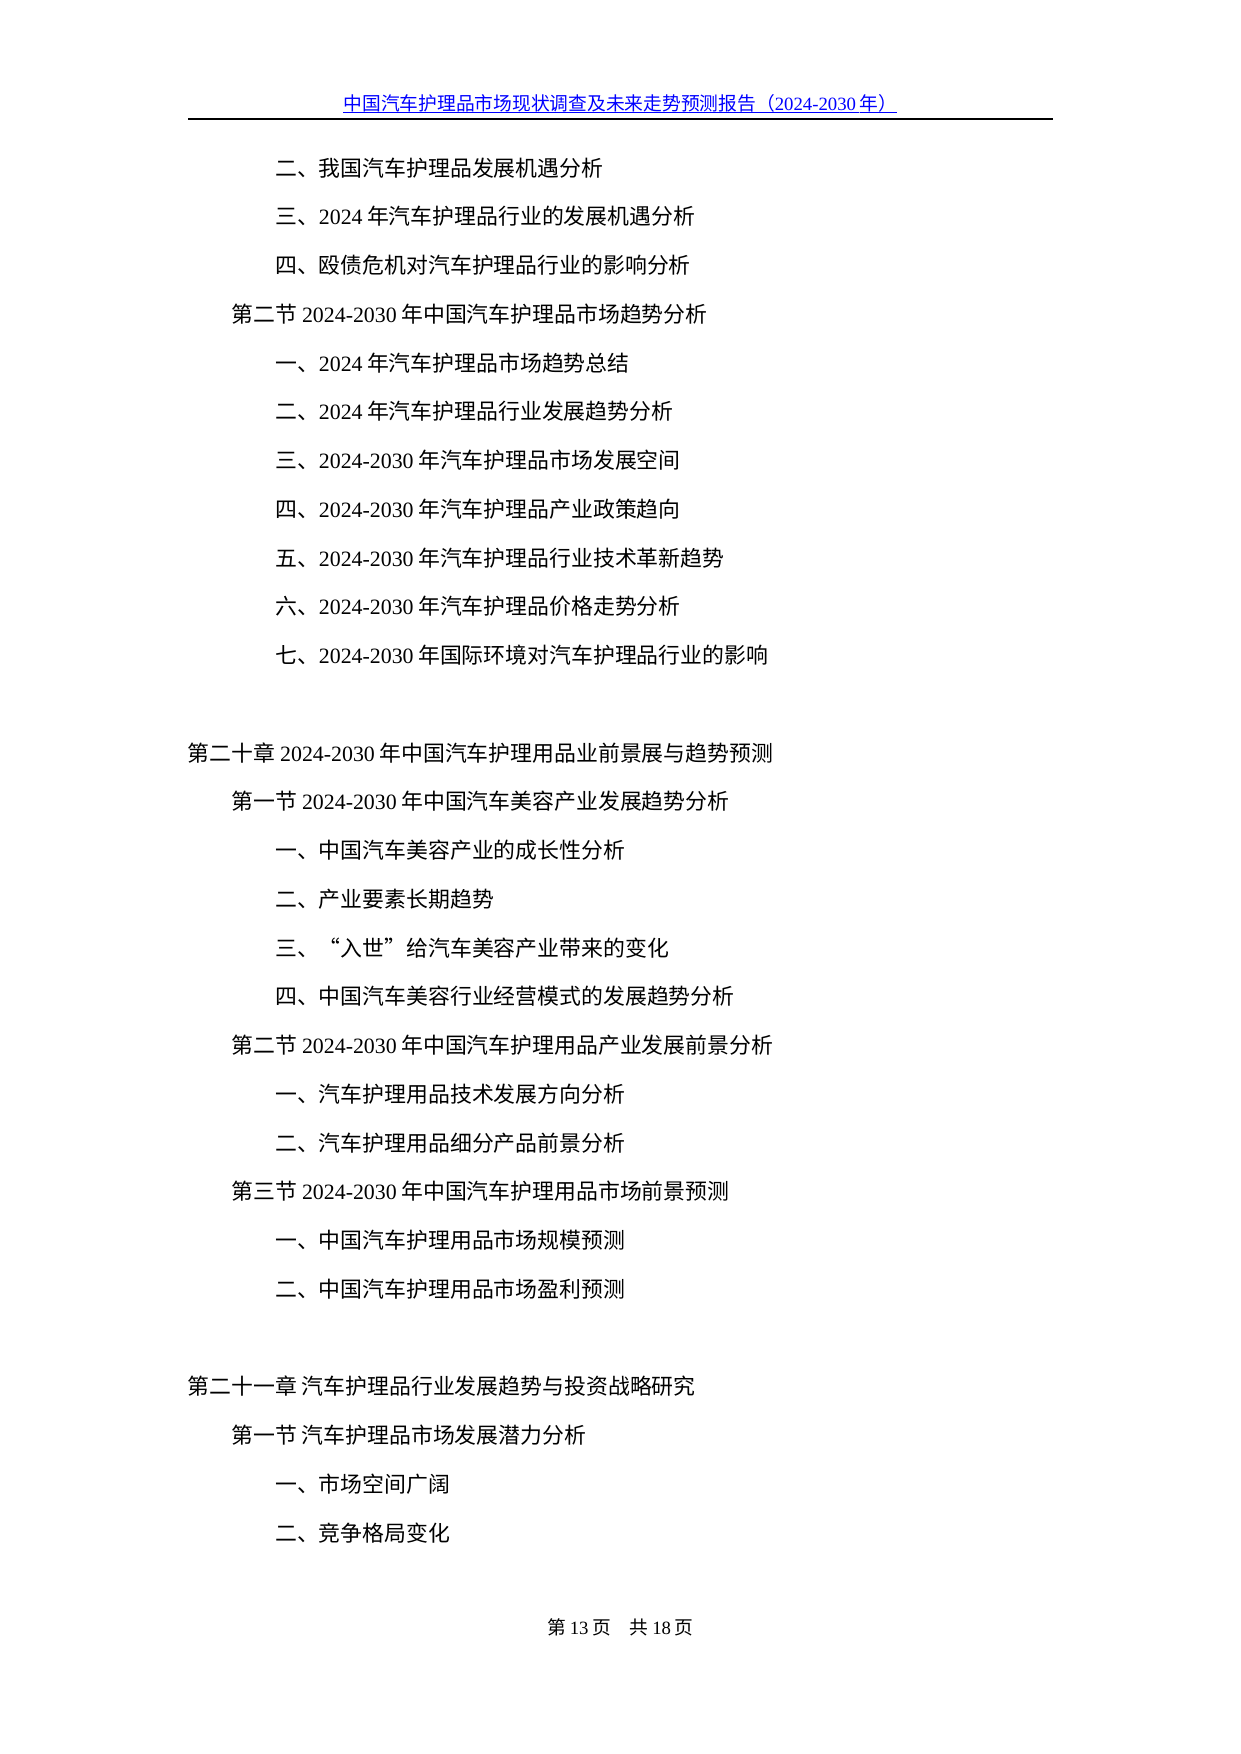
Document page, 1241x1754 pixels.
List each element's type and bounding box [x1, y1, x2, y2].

text [187, 150, 1053, 1548]
